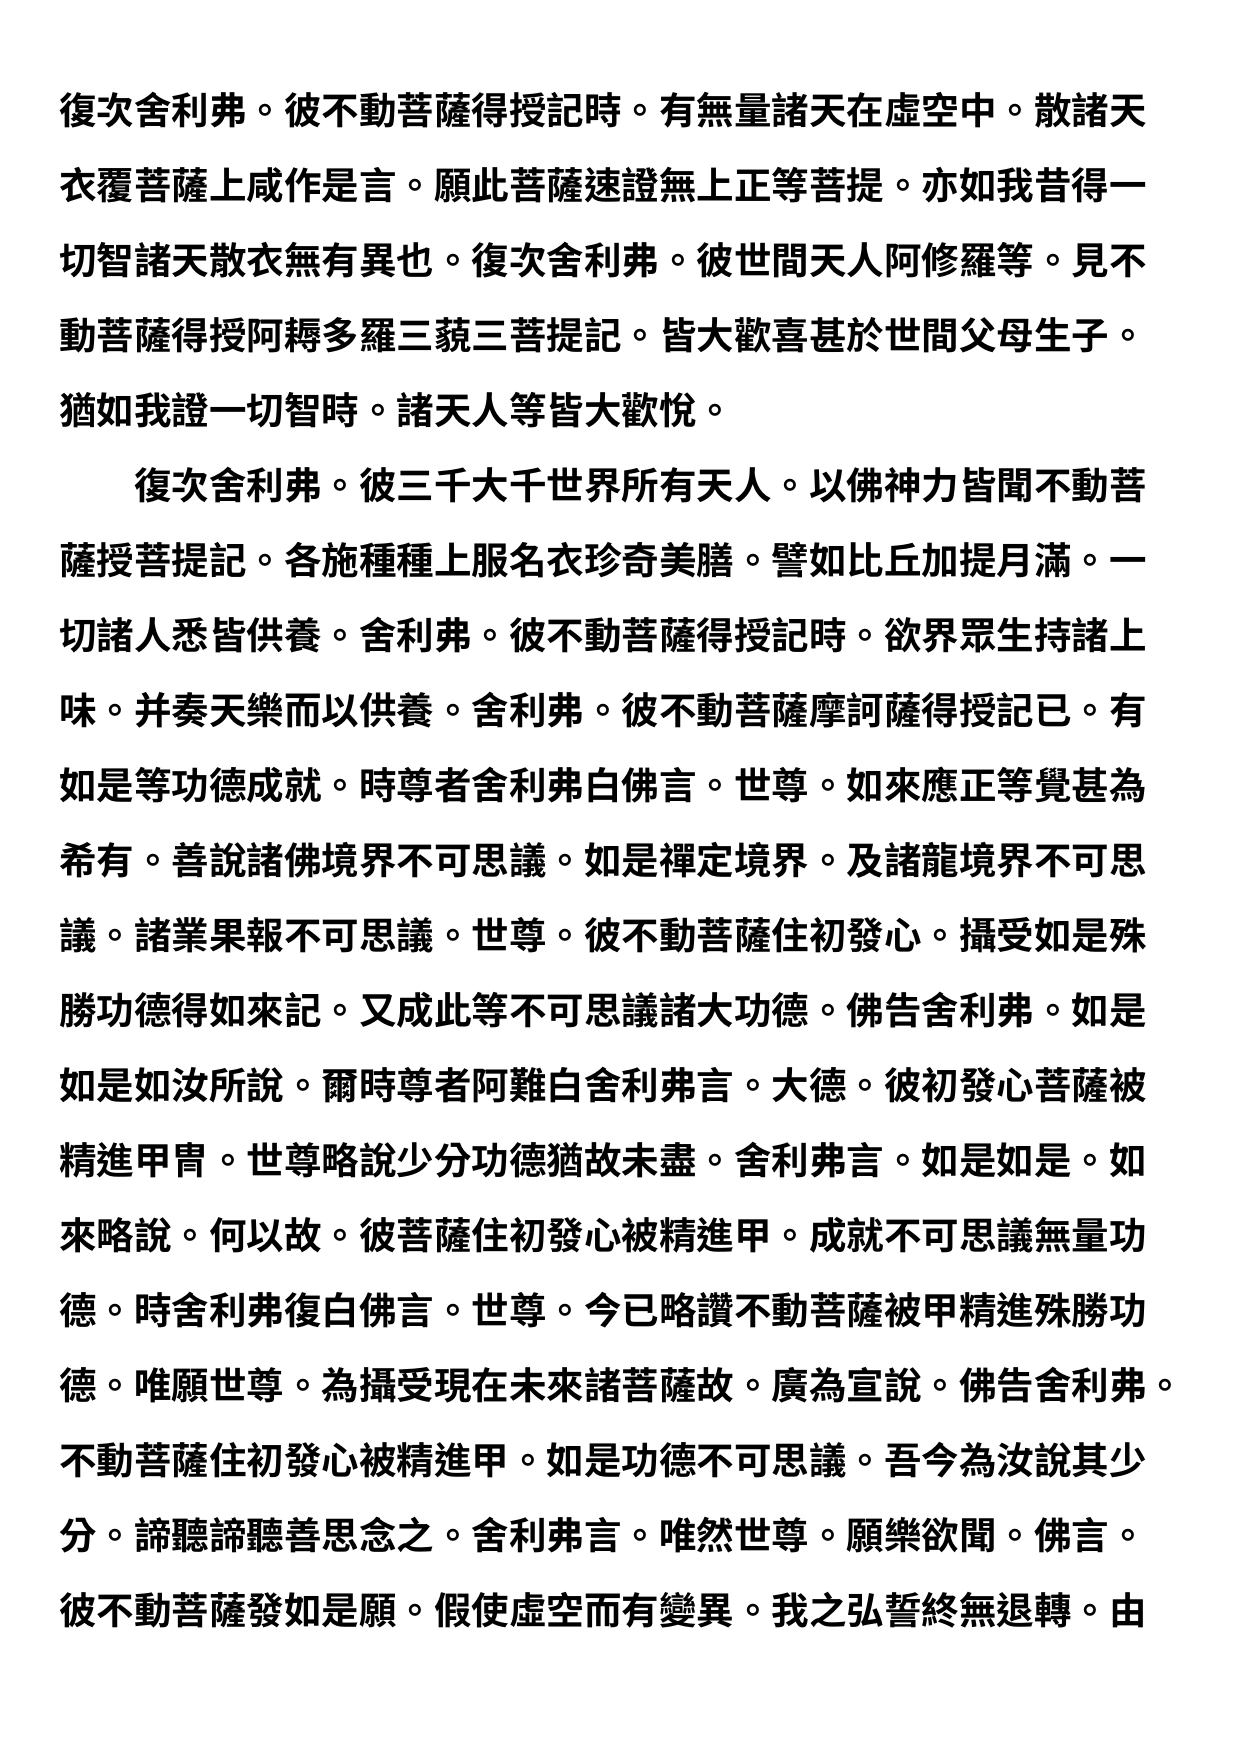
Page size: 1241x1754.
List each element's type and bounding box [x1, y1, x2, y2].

text [59, 446, 1181, 1646]
text [59, 71, 1181, 446]
